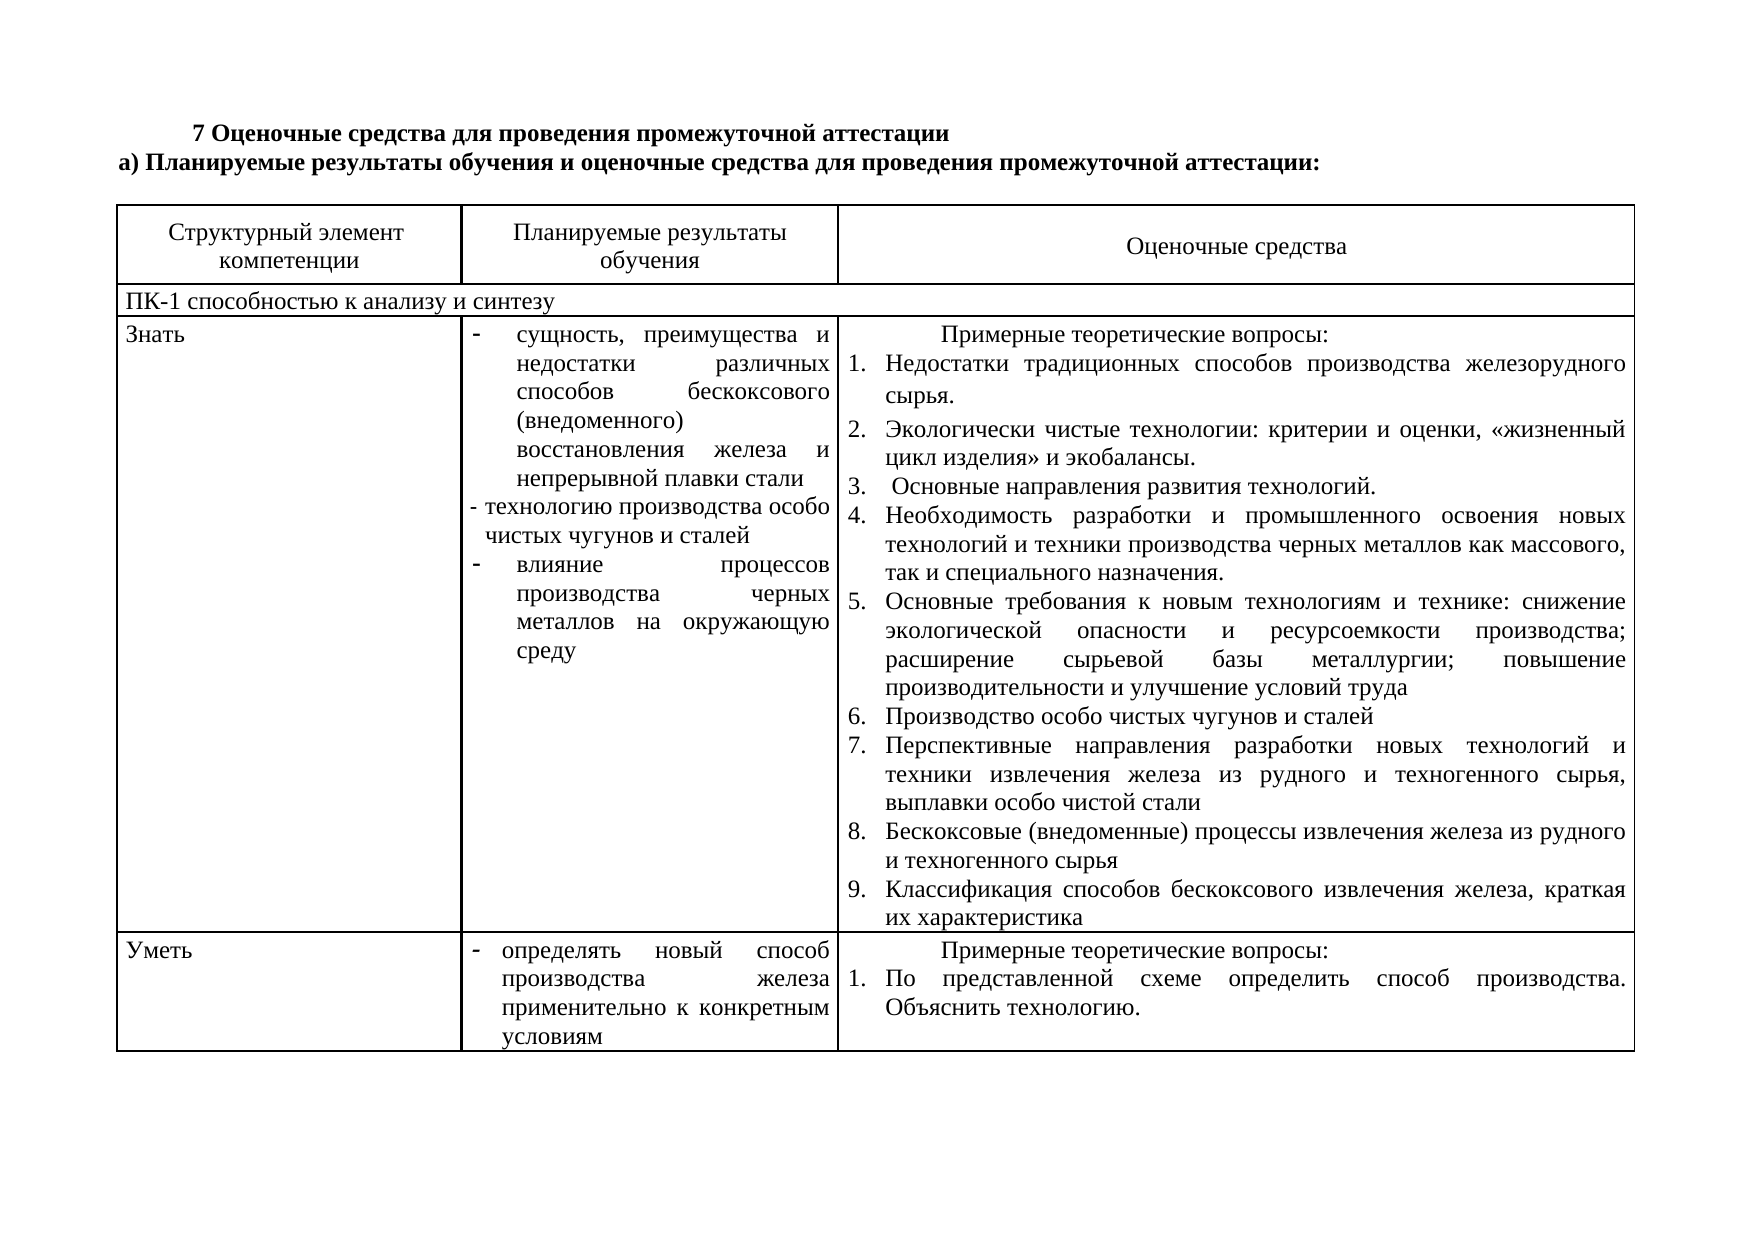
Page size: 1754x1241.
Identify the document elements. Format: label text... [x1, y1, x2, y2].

table_cell Уметь [118, 933, 460, 1050]
table_cell Знать [118, 317, 460, 931]
table_cell сущность, преимущества и недостатки различных способов бескоксового (внедоменного) восстановления железа и непрерывной плавки стали технологию производства особо чистых чугунов и сталей влияние процессов производства черных металлов на окружающую среду [463, 317, 837, 931]
table_header Оценочные средства [839, 206, 1634, 283]
table_header Структурный элемент компетенции [118, 206, 460, 283]
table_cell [463, 933, 837, 1050]
table_header Планируемые результаты обучения [463, 206, 837, 283]
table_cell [839, 933, 1634, 1050]
text а) Планируемые результаты обучения и оценочные средства для проведения промежуточной аттестации: [118, 147, 1636, 176]
table_cell ПК-1 способностью к анализу и синтезу [118, 285, 1634, 315]
subtitle 7 Оценочные средства для проведения промежуточной аттестации [118, 118, 1636, 147]
table_cell Примерные теоретические вопросы: Недостатки традиционных способов производства железорудного сырья. Экологически чистые технологии: критерии и оценки, «жизненный цикл изделия» и экобалансы. Основные направления развития технологий. Необходимость разработки и промышленного освоения новых технологий и техники производства черных металлов как массового, так и специального назначения. Основные требования к новым технологиям и технике: снижение экологической опасности и ресурсоемкости производства; расширение сырьевой базы металлургии; повышение производительности и улучшение условий труда Производство особо чистых чугунов и сталей Перспективные направления разработки новых технологий и техники извлечения железа из рудного и техногенного сырья, выплавки особо чистой стали Бескоксовые (внедоменные) процессы извлечения железа из рудного и техногенного сырья Классификация способов бескоксового извлечения железа, краткая их характеристика [839, 317, 1634, 931]
